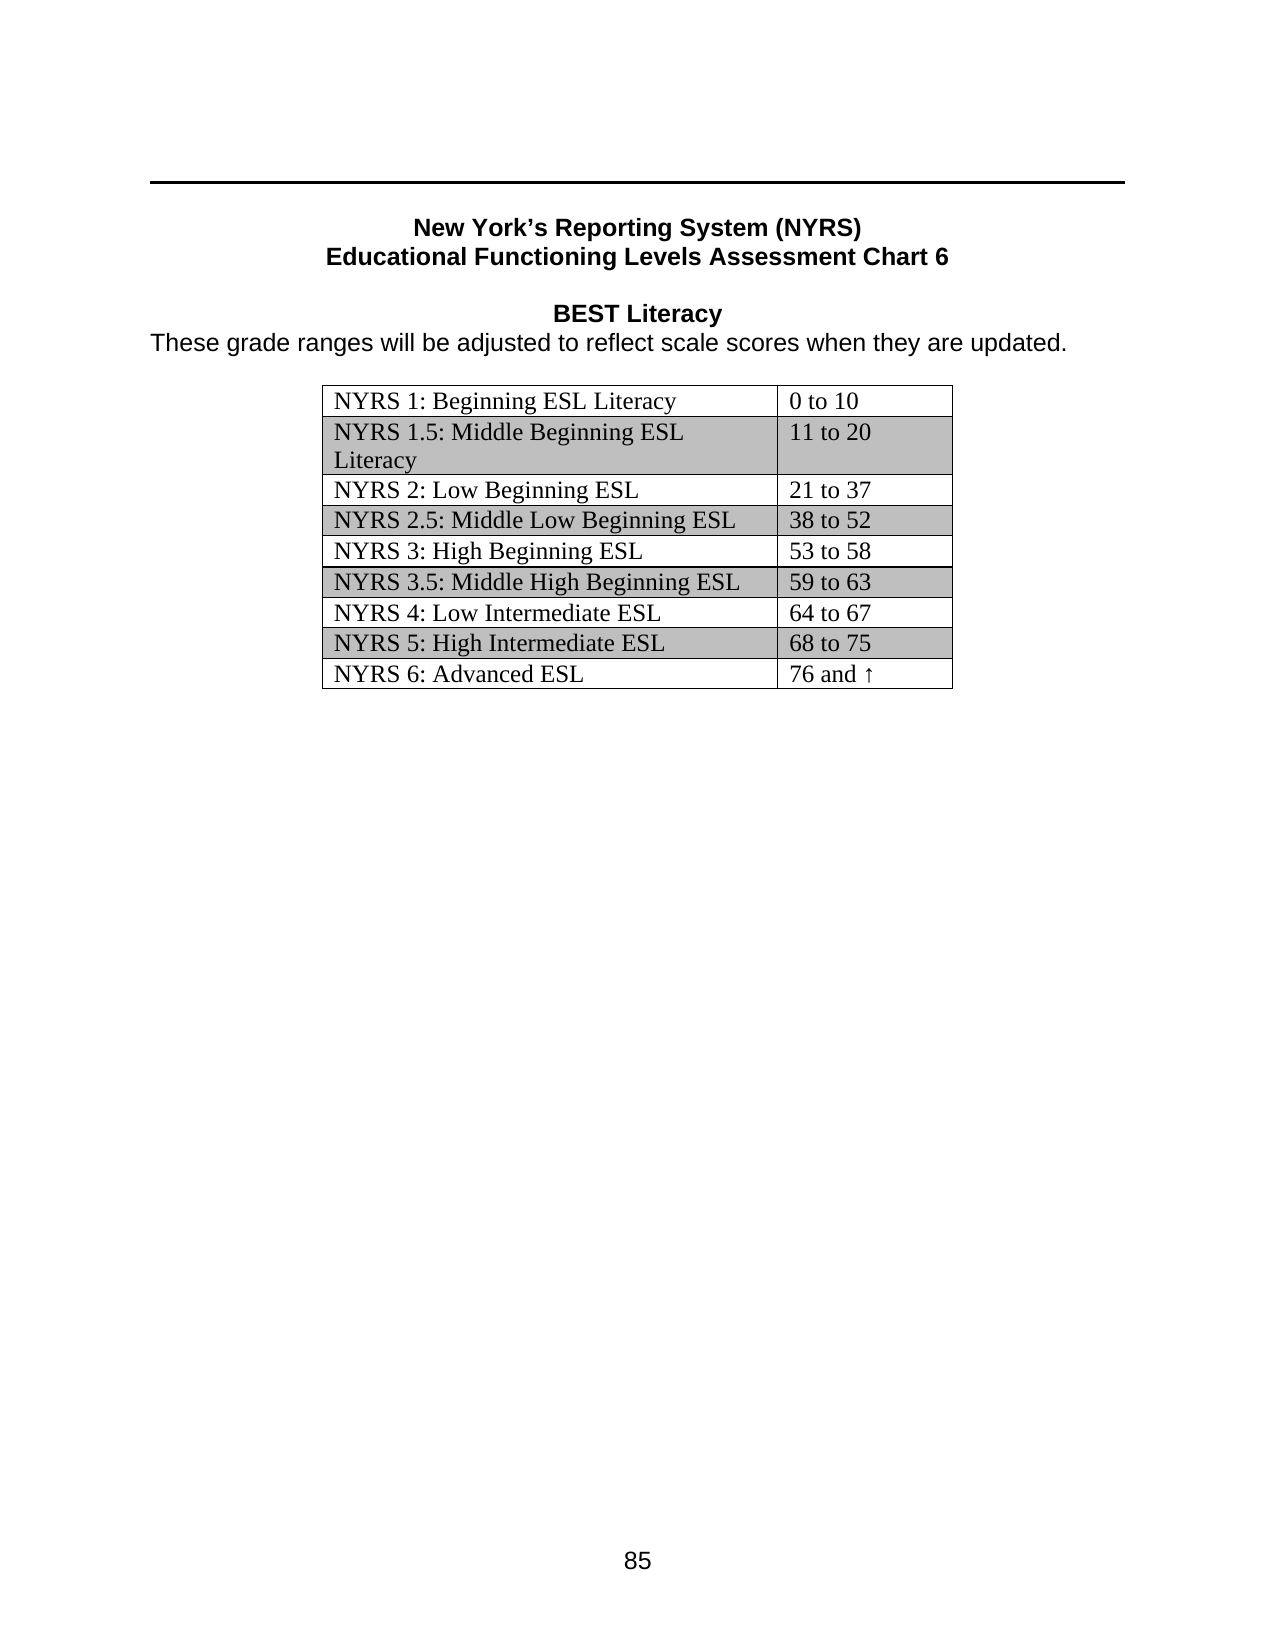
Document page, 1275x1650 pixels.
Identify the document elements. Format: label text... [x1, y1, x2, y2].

table_cell 76 and ↑ [778, 659, 952, 688]
table_cell 21 to 37 [778, 475, 952, 504]
table_cell 53 to 58 [778, 536, 952, 566]
table_cell NYRS 4: Low Intermediate ESL [323, 598, 777, 627]
text Educational Functioning Levels Assessment Chart 6 [150, 241, 1125, 270]
table_cell NYRS 5: High Intermediate ESL [323, 628, 777, 658]
text These grade ranges will be adjusted to reflect scale scores when they are updated. [150, 328, 1125, 356]
table_header 0 to 10 [778, 386, 952, 416]
table_header NYRS 1: Beginning ESL Literacy [323, 386, 777, 416]
text BEST Literacy [150, 299, 1125, 328]
table_cell 64 to 67 [778, 598, 952, 627]
table_cell 68 to 75 [778, 628, 952, 658]
table_cell NYRS 1.5: Middle Beginning ESL Literacy [323, 417, 777, 474]
table_cell NYRS 3.5: Middle High Beginning ESL [323, 568, 777, 597]
table_cell 59 to 63 [778, 568, 952, 597]
table_cell NYRS 6: Advanced ESL [323, 659, 777, 688]
text New York’s Reporting System (NYRS) [150, 213, 1125, 241]
table_cell NYRS 2: Low Beginning ESL [323, 475, 777, 504]
table_cell NYRS 3: High Beginning ESL [323, 536, 777, 566]
table_cell 38 to 52 [778, 506, 952, 535]
table_cell NYRS 2.5: Middle Low Beginning ESL [323, 506, 777, 535]
table_cell 11 to 20 [778, 417, 952, 474]
